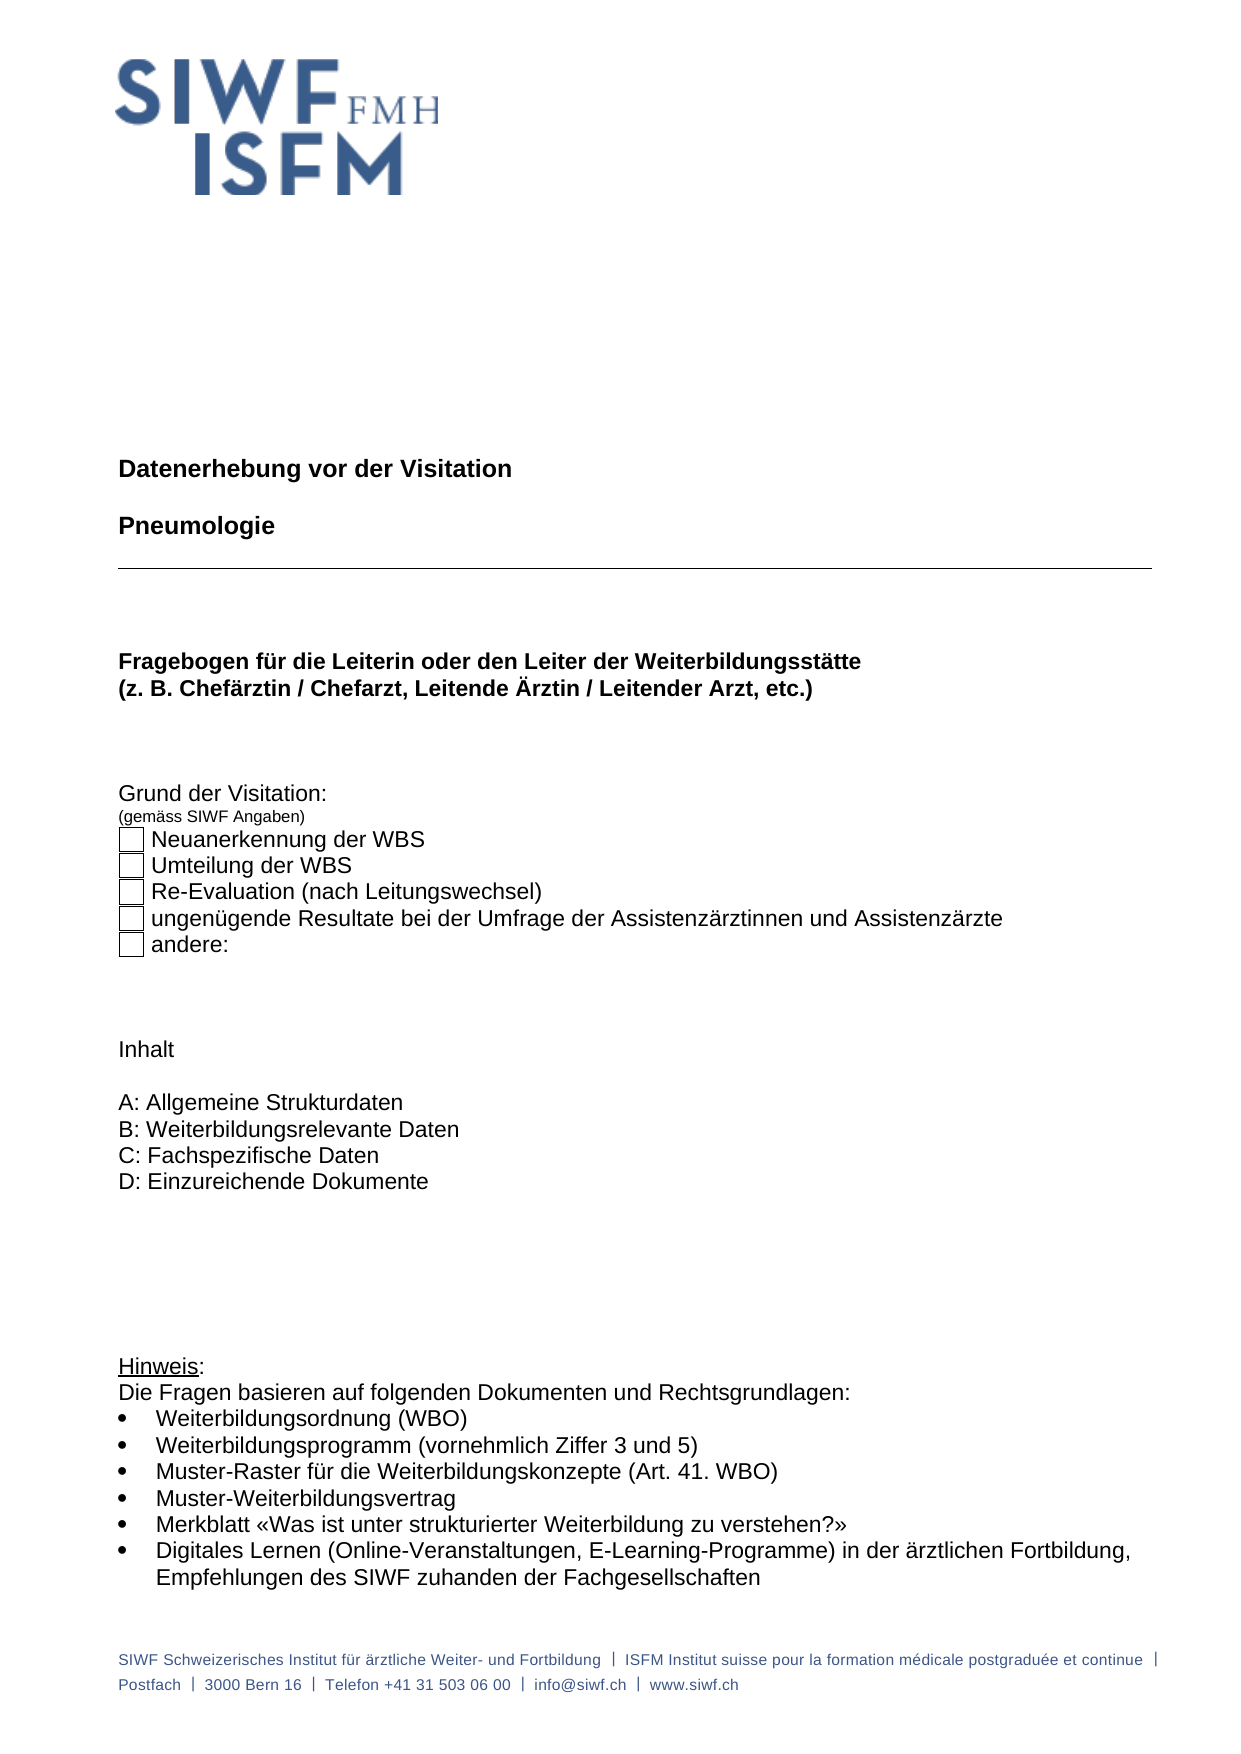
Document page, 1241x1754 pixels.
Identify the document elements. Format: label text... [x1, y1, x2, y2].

text Datenerhebung vor der Visitation [118, 453, 1152, 482]
text Inhalt [118, 1036, 1152, 1063]
text D: Einzureichende Dokumente [118, 1168, 1152, 1194]
text Grund der Visitation: [118, 780, 1152, 806]
list Weiterbildungsprogramm (vornehmlich Ziffer 3 und 5) [118, 1432, 1152, 1458]
text Die Fragen basieren auf folgenden Dokumenten und Rechtsgrundlagen: [118, 1379, 1152, 1405]
text B: Weiterbildungsrelevante Daten [118, 1116, 1152, 1142]
list Muster-Raster für die Weiterbildungskonzepte (Art. 41. WBO) [118, 1458, 1152, 1484]
text Hinweis: [118, 1353, 1152, 1379]
list Muster-Weiterbildungsvertrag [118, 1484, 1152, 1511]
text (z. B. Chefärztin / Chefarzt, Leitende Ärztin / Leitender Arzt, etc.) [118, 675, 1152, 701]
text Umteilung der WBS [118, 852, 1152, 878]
list Weiterbildungsordnung (WBO) [118, 1405, 1152, 1432]
text A: Allgemeine Strukturdaten [118, 1089, 1152, 1116]
text Fragebogen für die Leiterin oder den Leiter der Weiterbildungsstätte [118, 648, 1152, 675]
text C: Fachspezifische Daten [118, 1142, 1152, 1168]
text (gemäss SIWF Angaben) [118, 806, 1152, 826]
list Digitales Lernen (Online-Veranstaltungen, E-Learning-Programme) in der ärztlichen Fortbildung, Empfehlungen des SIWF zuhanden der Fachgesellschaften [118, 1537, 1152, 1590]
text ungenügende Resultate bei der Umfrage der Assistenzärztinnen und Assistenzärzte [118, 905, 1152, 931]
text Neuanerkennung der WBS [118, 826, 1152, 852]
text Pneumologie [118, 511, 1152, 540]
text Re-Evaluation (nach Leitungswechsel) [118, 878, 1152, 905]
list Merkblatt «Was ist unter strukturierter Weiterbildung zu verstehen?» [118, 1511, 1152, 1537]
text andere: [118, 931, 1152, 957]
